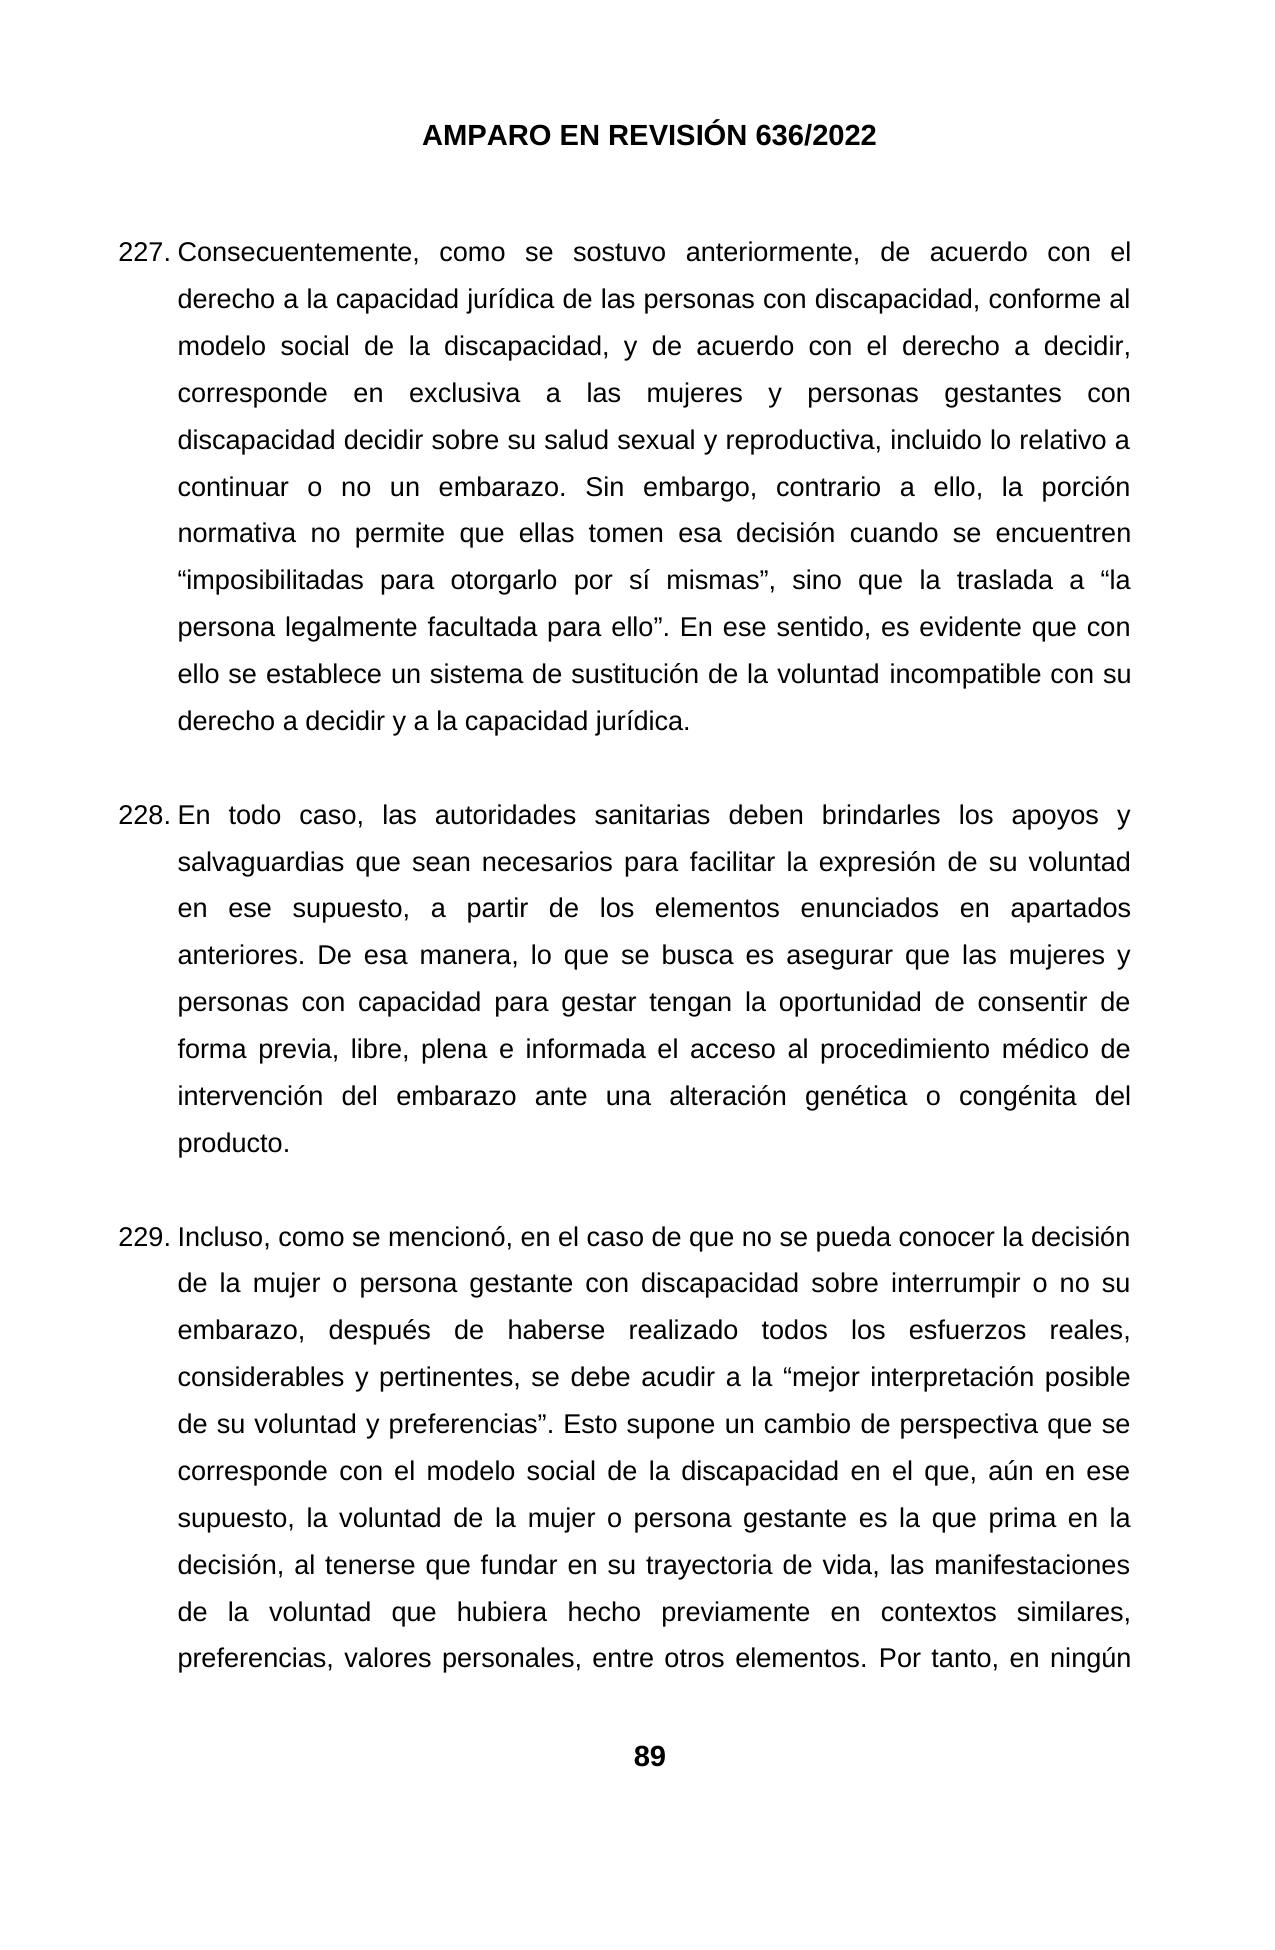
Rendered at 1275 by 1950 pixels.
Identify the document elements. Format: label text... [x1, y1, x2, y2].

list Consecuentemente, como se sostuvo anteriormente, de acuerdo con el derecho a la capacidad jurídica de las personas con discapacidad, conforme al modelo social de la discapacidad, y de acuerdo con el derecho a decidir, corresponde en exclusiva a las mujeres y personas gestantes con discapacidad decidir sobre su salud sexual y reproductiva, incluido lo relativo a continuar o no un embarazo. Sin embargo, contrario a ello, la porción normativa no permite que ellas tomen esa decisión cuando se encuentren “imposibilitadas para otorgarlo por sí mismas”, sino que la traslada a “la persona legalmente facultada para ello”. En ese sentido, es evidente que con ello se establece un sistema de sustitución de la voluntad incompatible con su derecho a decidir y a la capacidad jurídica. [118, 236, 1132, 736]
list En todo caso, las autoridades sanitarias deben brindarles los apoyos y salvaguardias que sean necesarios para facilitar la expresión de su voluntad en ese supuesto, a partir de los elementos enunciados en apartados anteriores. De esa manera, lo que se busca es asegurar que las mujeres y personas con capacidad para gestar tengan la oportunidad de consentir de forma previa, libre, plena e informada el acceso al procedimiento médico de intervención del embarazo ante una alteración genética o congénita del producto. [118, 799, 1132, 1158]
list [118, 1221, 1132, 1674]
